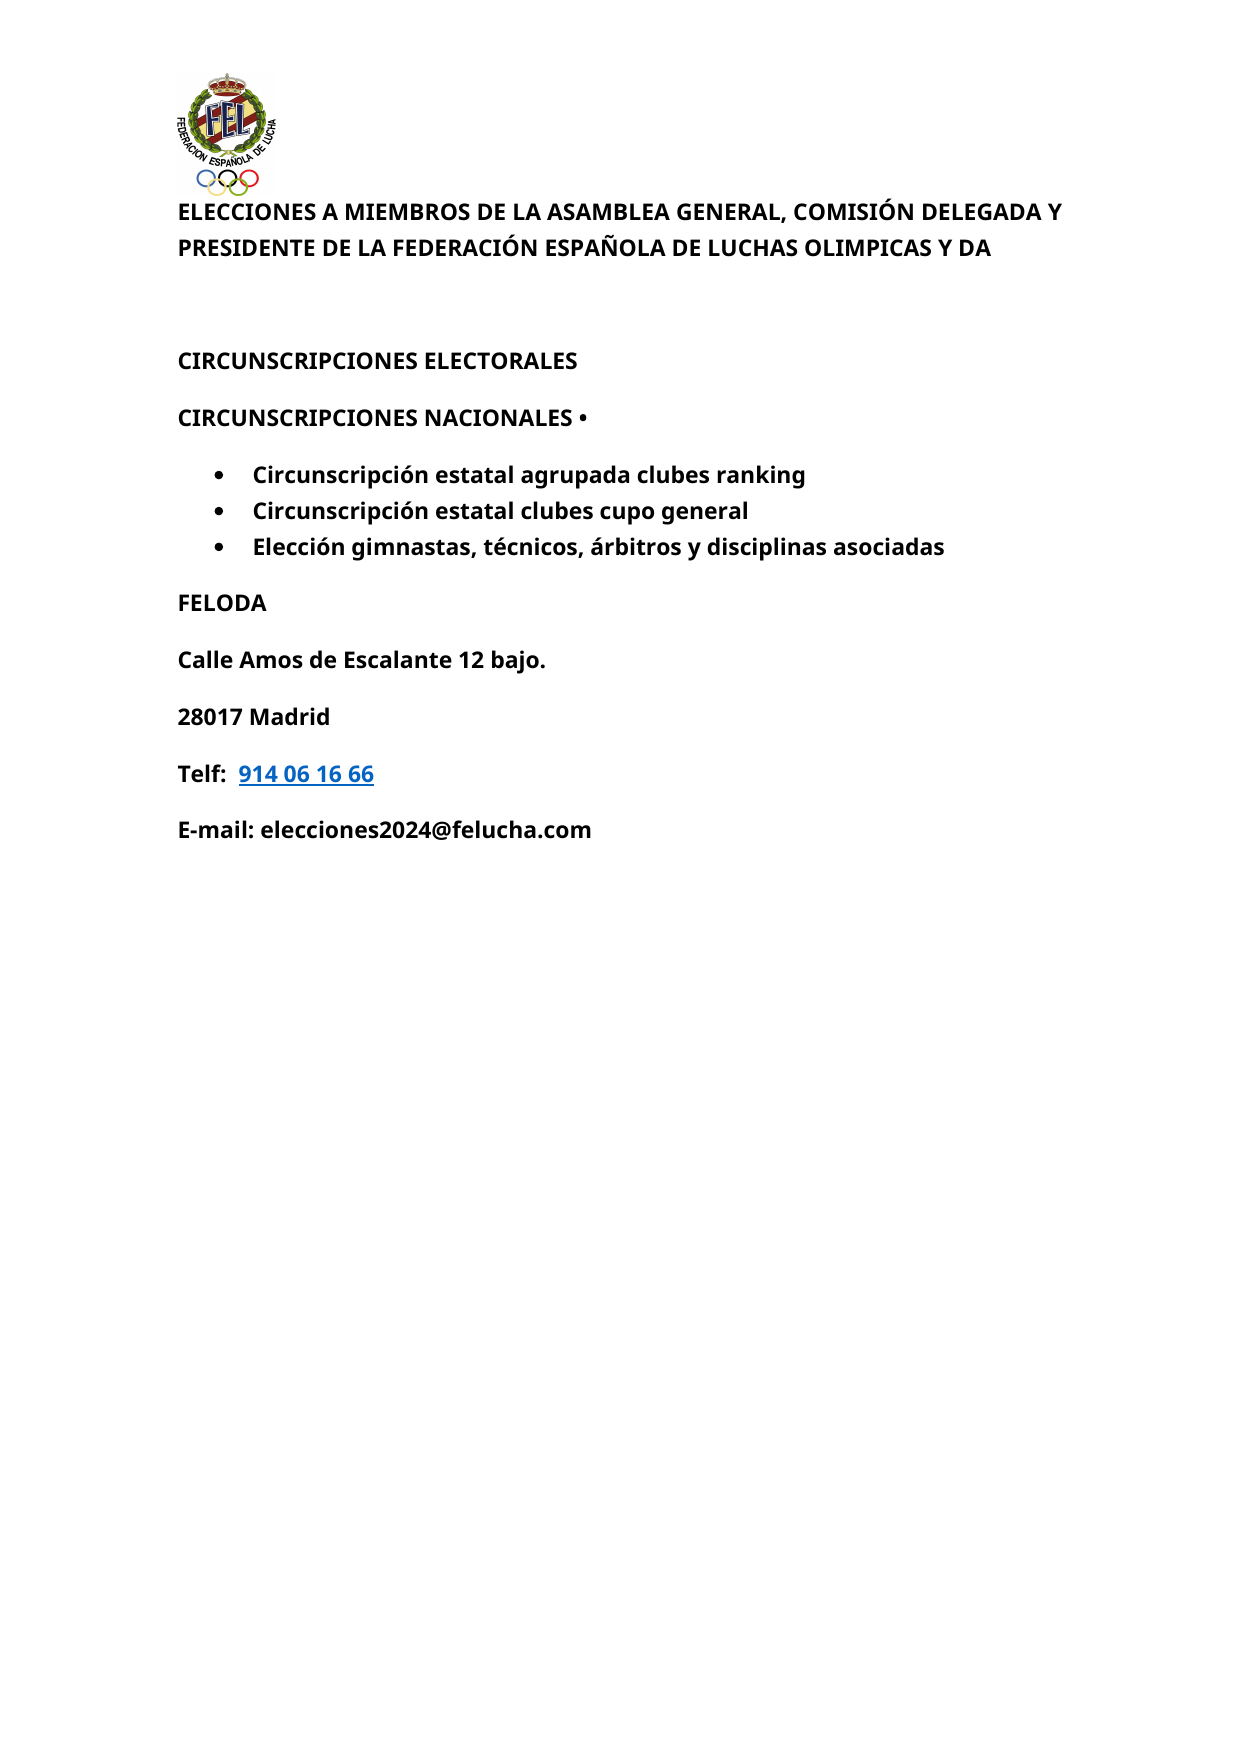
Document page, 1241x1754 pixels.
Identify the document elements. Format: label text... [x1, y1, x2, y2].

text 28017 Madrid [177, 701, 1063, 732]
text Telf: 914 06 16 66 [177, 758, 1063, 789]
list Circunscripción estatal clubes cupo general [215, 494, 1063, 526]
text E-mail: elecciones2024@felucha.com [177, 814, 1063, 846]
text FELODA [177, 587, 1063, 618]
text CIRCUNSCRIPCIONES ELECTORALES [177, 345, 1063, 376]
list Elección gimnastas, técnicos, árbitros y disciplinas asociadas [215, 531, 1063, 562]
text ELECCIONES A MIEMBROS DE LA ASAMBLEA GENERAL, COMISIÓN DELEGADA Y PRESIDENTE DE LA FEDERACIÓN ESPAÑOLA DE LUCHAS OLIMPICAS Y DA [177, 196, 1063, 263]
picture [177, 73, 276, 196]
list Circunscripción estatal agrupada clubes ranking [215, 459, 1063, 490]
text CIRCUNSCRIPCIONES NACIONALES • [177, 402, 1063, 433]
text Calle Amos de Escalante 12 bajo. [177, 644, 1063, 675]
